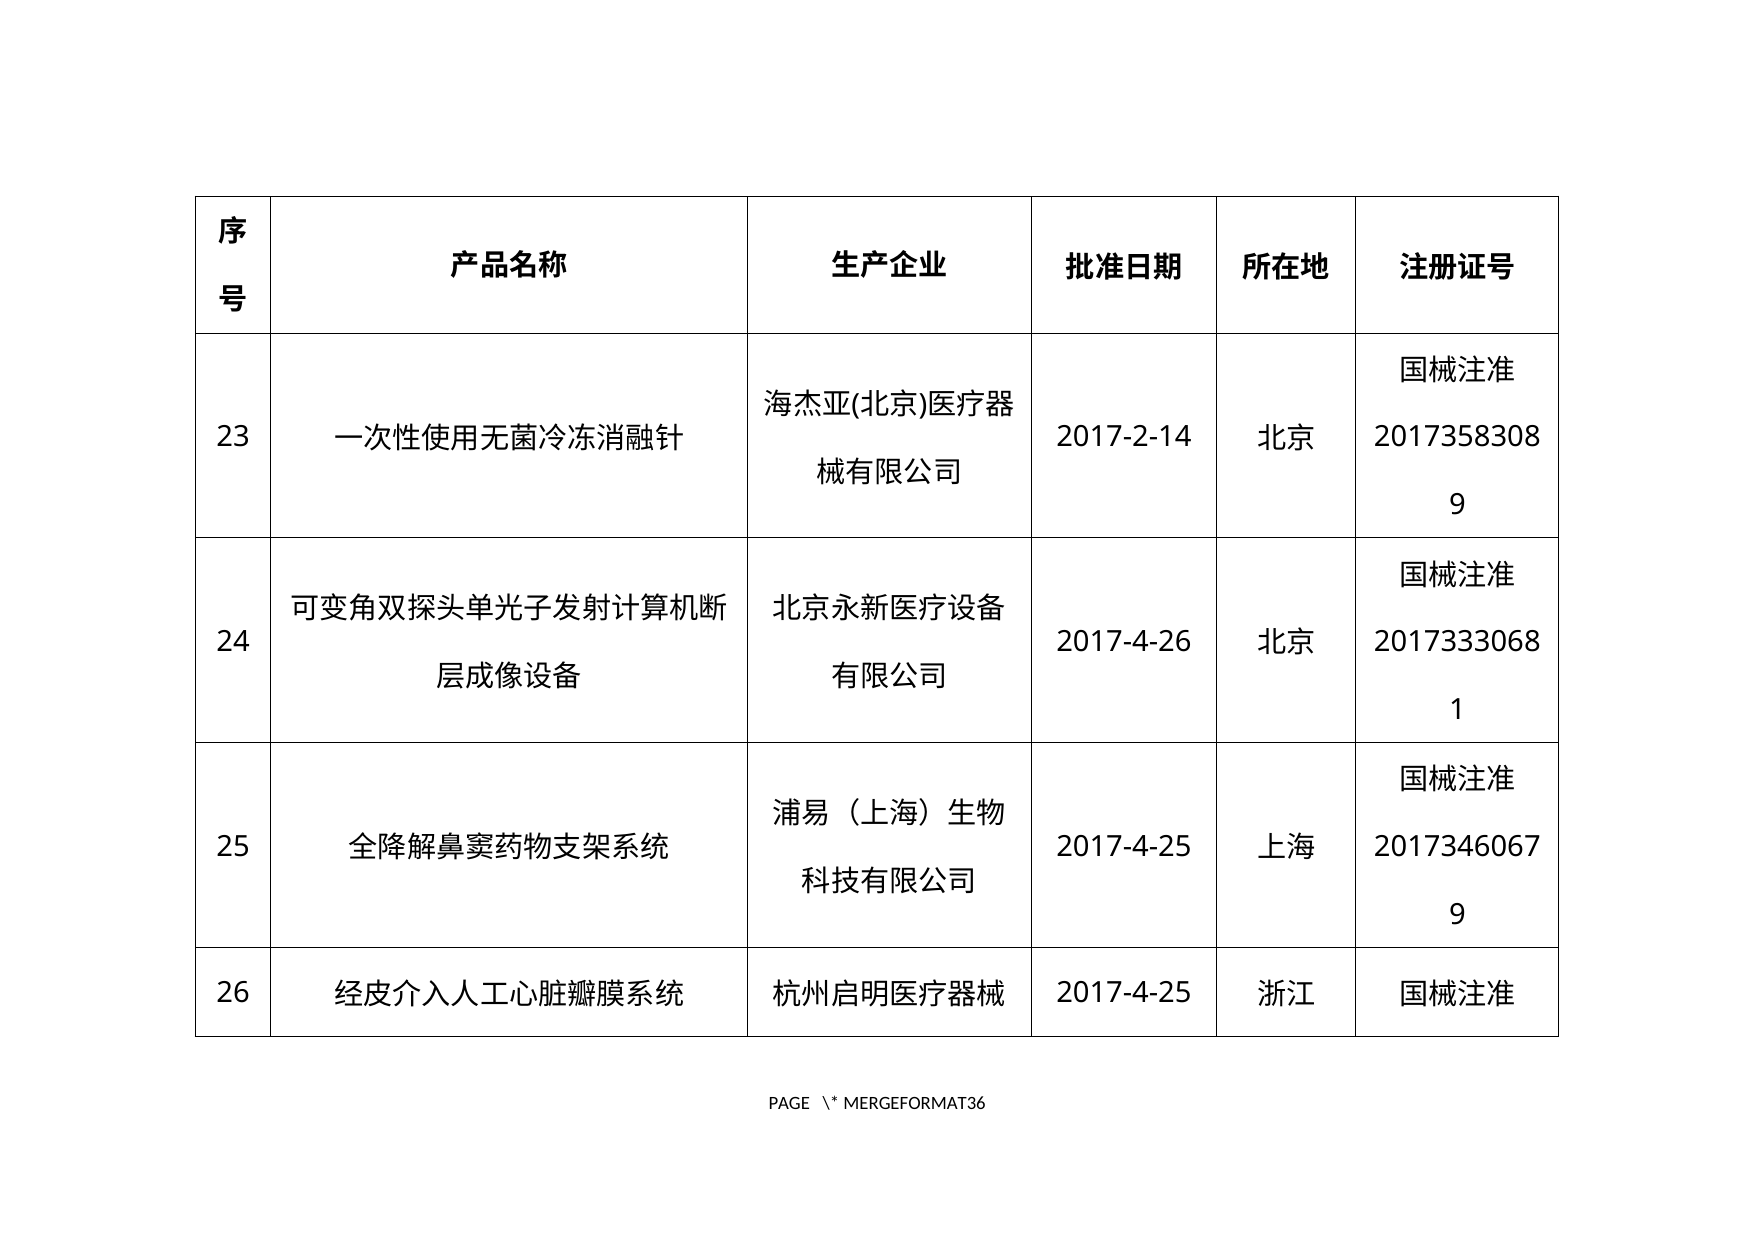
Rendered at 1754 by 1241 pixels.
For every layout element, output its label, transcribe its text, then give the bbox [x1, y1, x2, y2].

table_cell 国械注准20173583089 [1356, 334, 1558, 537]
table_cell 2017-2-14 [1032, 334, 1216, 537]
table_cell 25 [196, 743, 270, 947]
table_cell 2017-4-25 [1032, 948, 1216, 1036]
table_cell 26 [196, 948, 270, 1036]
table_cell 24 [196, 538, 270, 742]
table_cell 北京 [1217, 334, 1355, 537]
table_cell 北京永新医疗设备有限公司 [748, 538, 1031, 742]
table_cell 浦易（上海）生物科技有限公司 [748, 743, 1031, 947]
table_cell 经皮介入人工心脏瓣膜系统 [271, 948, 747, 1036]
table_cell 海杰亚(北京)医疗器械有限公司 [748, 334, 1031, 537]
table_cell 全降解鼻窦药物支架系统 [271, 743, 747, 947]
table_cell 浙江 [1217, 948, 1355, 1036]
table_cell 北京 [1217, 538, 1355, 742]
table_cell 国械注准20173460679 [1356, 743, 1558, 947]
table_header 生产企业 [748, 197, 1031, 332]
table_header 所在地 [1217, 197, 1355, 332]
table_header 注册证号 [1356, 197, 1558, 332]
table_cell 上海 [1217, 743, 1355, 947]
table_cell 可变角双探头单光子发射计算机断层成像设备 [271, 538, 747, 742]
table_cell 国械注准20173460680 [1356, 948, 1558, 1036]
table_header 批准日期 [1032, 197, 1216, 332]
table_cell 一次性使用无菌冷冻消融针 [271, 334, 747, 537]
table_cell 2017-4-26 [1032, 538, 1216, 742]
table_cell 杭州启明医疗器械有限公司 [748, 948, 1031, 1036]
table_cell 国械注准20173330681 [1356, 538, 1558, 742]
table_header 产品名称 [271, 197, 747, 332]
table_header 序号 [196, 197, 270, 332]
table_cell 23 [196, 334, 270, 537]
table_cell 2017-4-25 [1032, 743, 1216, 947]
